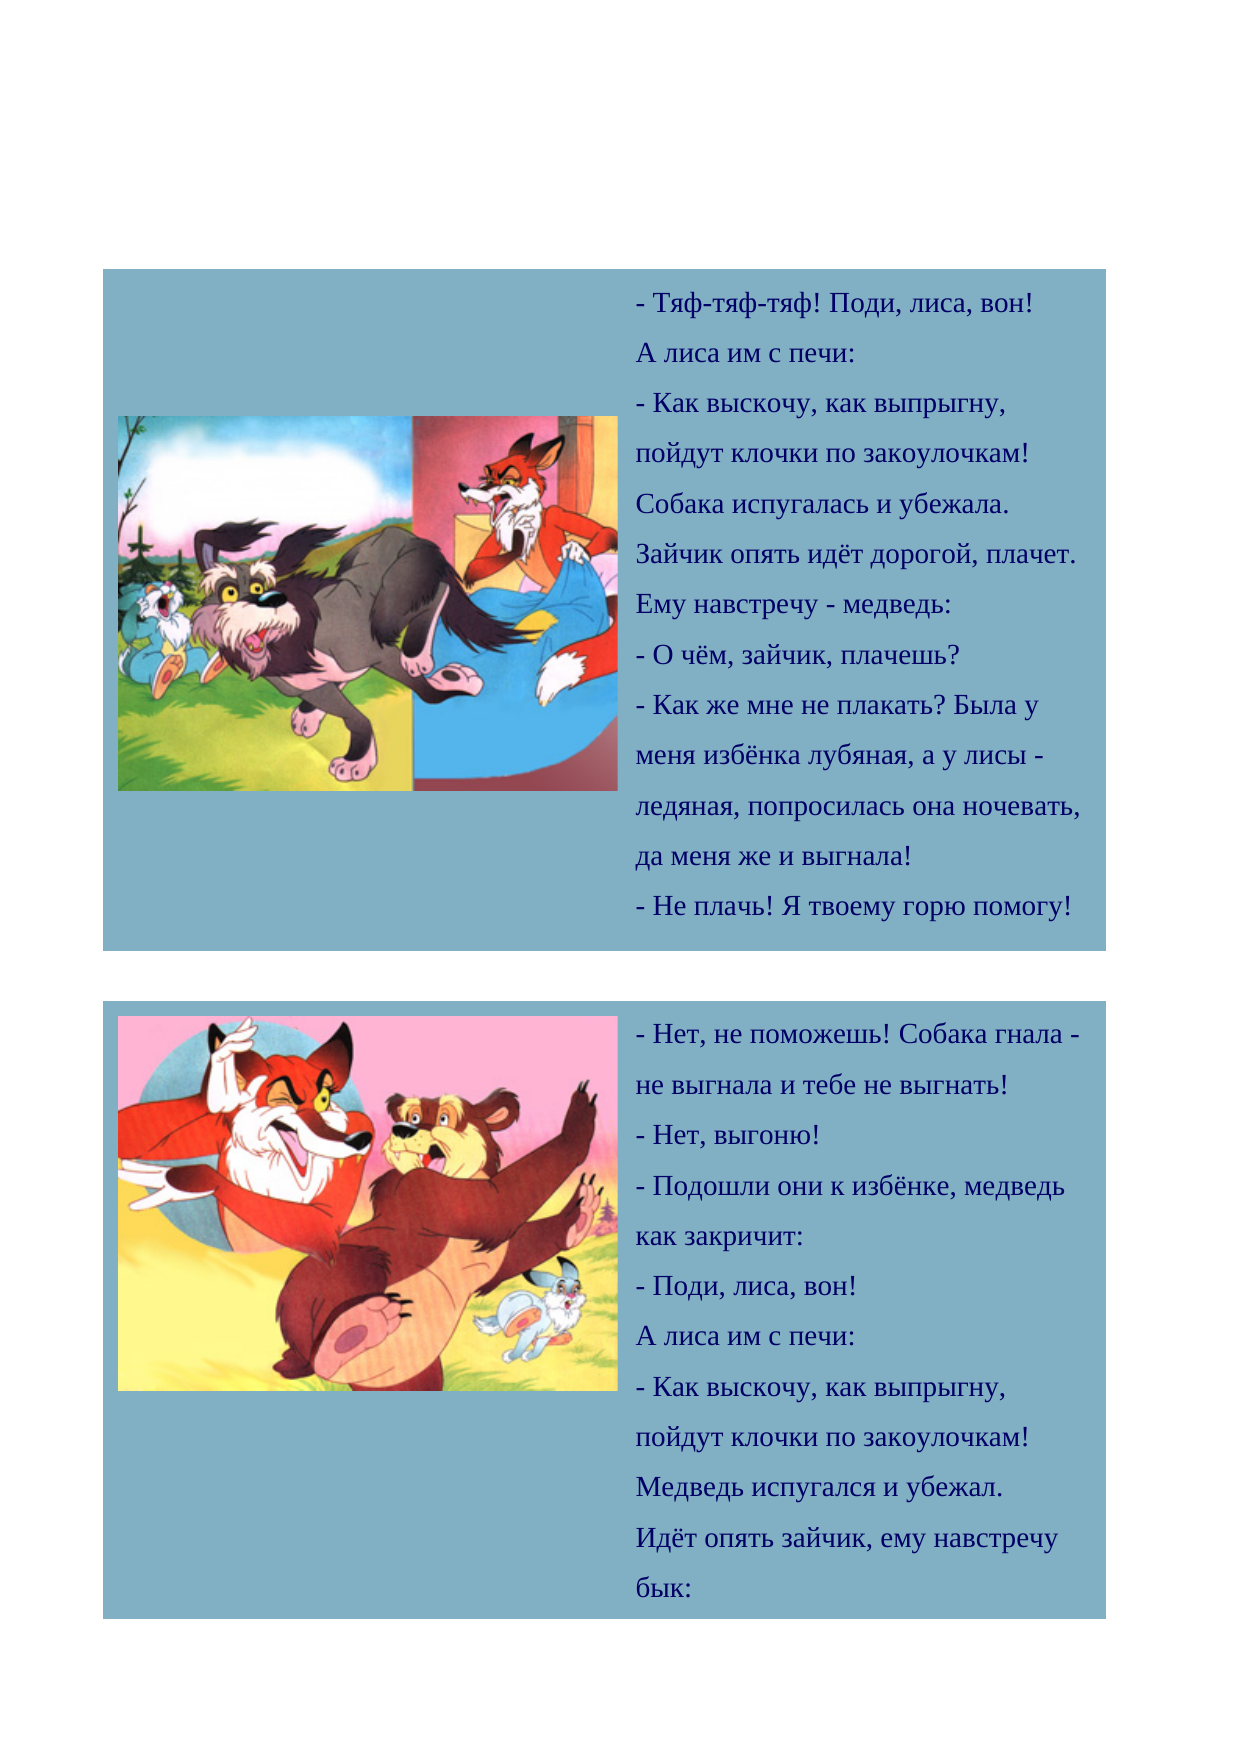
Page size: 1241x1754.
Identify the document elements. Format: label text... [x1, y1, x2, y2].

table_header - Тяф-тяф-тяф! Поди, лиса, вон! А лиса им с печи: - Как выскочу, как выпрыгну, пойдут клочки по закоулочкам! Собака испугалась и убежала. Зайчик опять идёт дорогой, плачет. Ему навстречу - медведь: - О чём, зайчик, плачешь? - Как же мне не плакать? Была у меня избёнка лубяная, а у лисы - ледяная, попросилась она ночевать, да меня же и выгнала! - Не плачь! Я твоему горю помогу! [620, 269, 1106, 951]
picture [118, 416, 618, 791]
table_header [620, 1001, 1106, 1619]
picture [118, 1016, 618, 1391]
table_header [103, 269, 620, 951]
table_header [103, 1001, 620, 1619]
